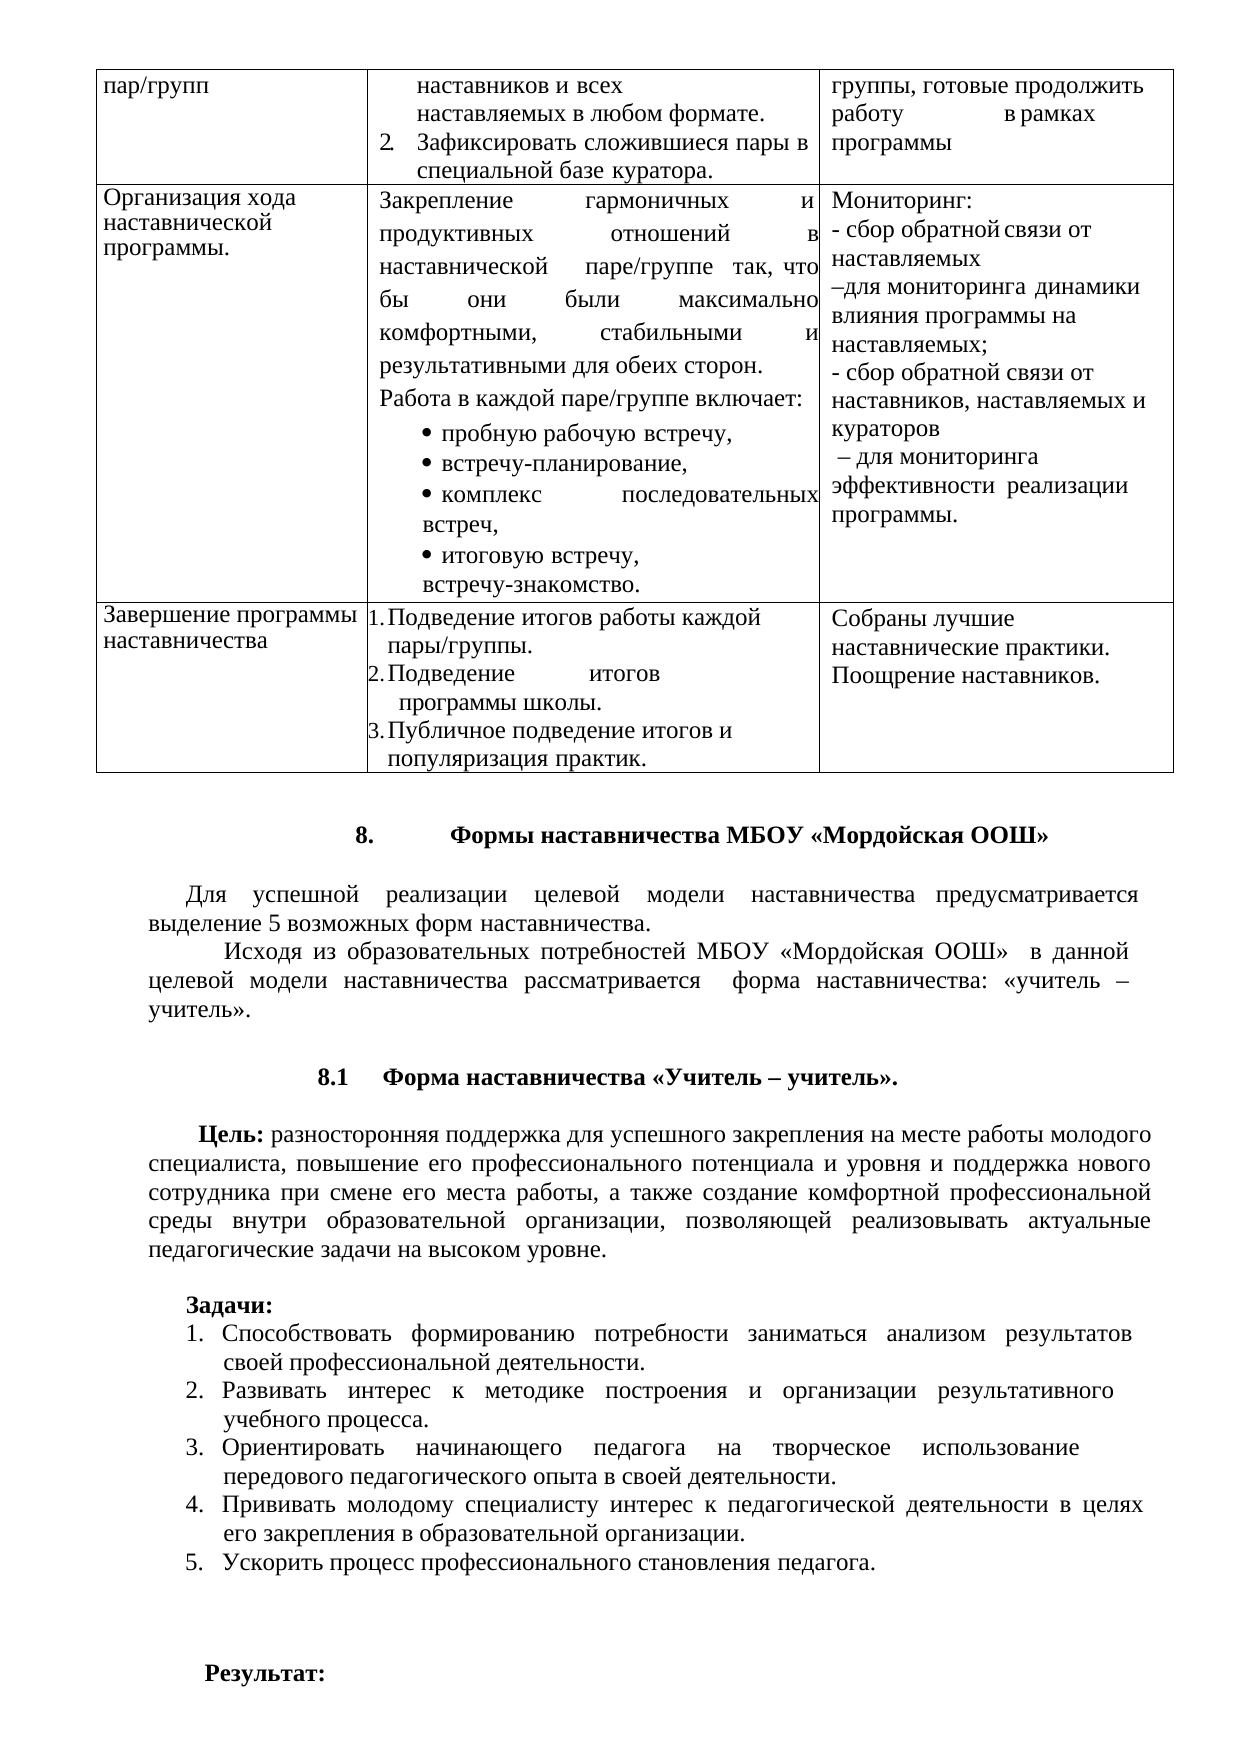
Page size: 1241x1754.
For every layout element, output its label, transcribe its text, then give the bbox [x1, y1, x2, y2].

table_cell Собраны лучшие наставнические практики. Поощрение наставников. [820, 603, 1173, 772]
table_cell Мониторинг: - сбор обратной связи от наставляемых –для мониторинга динамики влияния программы на наставляемых; - сбор обратной связи от наставников, наставляемых и кураторов – для мониторинга эффективности реализации программы. [820, 185, 1173, 602]
text Для успешной реализации целевой модели наставничества предусматривается выделение 5 возможных форм наставничества. [148, 879, 1138, 936]
list Форма наставничества «Учитель – учитель». [288, 1062, 1190, 1090]
list Прививать молодому специалисту интерес к педагогической деятельности в целях его закрепления в образовательной организации. [185, 1490, 1144, 1546]
list Развивать интерес к методике построения и организации результативного учебного процесса. [185, 1376, 1115, 1432]
text Задачи: [186, 1292, 1190, 1319]
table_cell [368, 70, 819, 184]
list Ориентировать начинающего педагога на творческое использование передового педагогического опыта в своей деятельности. [185, 1433, 1080, 1489]
list Ускорить процесс профессионального становления педагога. [185, 1547, 1190, 1576]
list Способствовать формированию потребности заниматься анализом результатов своей профессиональной деятельности. [185, 1319, 1133, 1376]
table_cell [97, 70, 367, 184]
table_cell Организация хода наставнической программы. [97, 185, 367, 602]
list Формы наставничества МБОУ «Мордойская ООШ» [214, 820, 1190, 849]
table_cell Завершение программы наставничества [97, 603, 367, 772]
text Цель: разносторонняя поддержка для успешного закрепления на месте работы молодого специалиста, повышение его профессионального потенциала и уровня и поддержка нового сотрудника при смене его места работы, а также создание комфортной профессиональной среды внутри образовательной организации, позволяющей реализовывать актуальные педагогические задачи на высоком уровне. [148, 1119, 1152, 1263]
text Исходя из образовательных потребностей МБОУ «Мордойская ООШ» в данной целевой модели наставничества рассматривается форма наставничества: «учитель – учитель». [148, 936, 1130, 1023]
table_cell Закрепление гармоничных и продуктивных отношений в наставнической паре/группе так, что бы они были максимально комфортными, стабильными и результативными для обеих сторон. Работа в каждой паре/группе включает: пробную рабочую встречу, встречу-планирование, комплекс последовательных встреч, итоговую встречу, встречу-знакомство. [368, 185, 819, 602]
text Результат: [186, 1659, 1190, 1687]
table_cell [820, 70, 1173, 184]
table_cell Подведение итогов работы каждой пары/группы. Подведение итогов программы школы. Публичное подведение итогов и популяризация практик. [368, 603, 819, 772]
